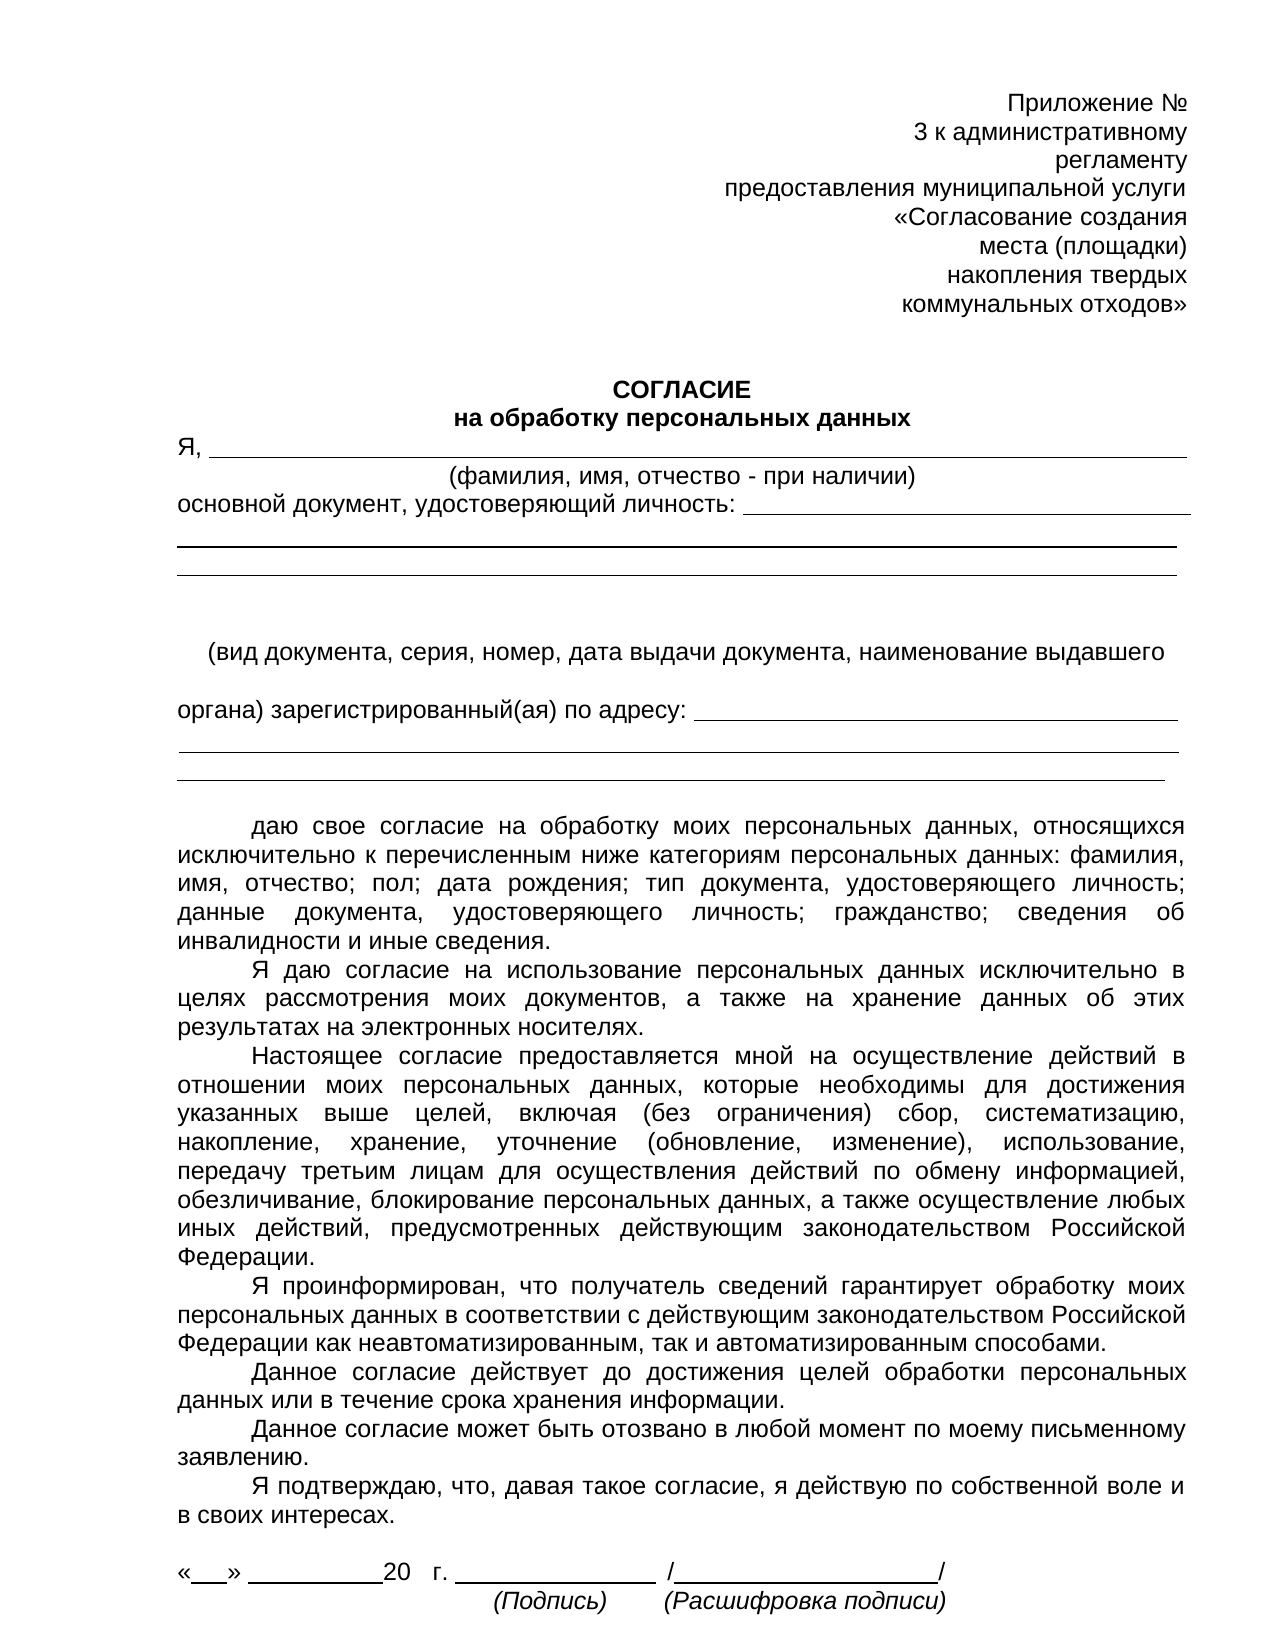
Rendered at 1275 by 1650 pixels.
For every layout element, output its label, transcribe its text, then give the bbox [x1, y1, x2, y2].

text Я, [164, 433, 1200, 461]
text « » 20 г. / / [177, 1557, 1200, 1586]
text Данное согласие может быть отозвано в любой момент по моему письменному заявлению. [177, 1414, 1186, 1471]
text на обработку персональных данных [164, 404, 1200, 433]
text (вид документа, серия, номер, дата выдачи документа, наименование выдавшего органа) зарегистрированный(ая) по адресу: [177, 637, 1178, 723]
text Настоящее согласие предоставляется мной на осуществление действий в отношении моих персональных данных, которые необходимы для достижения указанных выше целей, включая (без ограничения) сбор, систематизацию, накопление, хранение, уточнение (обновление, изменение), использование, передачу третьим лицам для осуществления действий по обмену информацией, обезличивание, блокирование персональных данных, а также осуществление любых иных действий, предусмотренных действующим законодательством Российской Федерации. [177, 1041, 1186, 1271]
text Я проинформирован, что получатель сведений гарантирует обработку моих персональных данных в соответствии с действующим законодательством Российской Федерации как неавтоматизированным, так и автоматизированным способами. [177, 1271, 1187, 1357]
text предоставления муниципальной услуги [150, 174, 1186, 202]
text Приложение № 3 к административному регламенту [825, 88, 1187, 174]
text Я даю согласие на использование персональных данных исключительно в целях рассмотрения моих документов, а также на хранение данных об этих результатах на электронных носителях. [177, 955, 1186, 1041]
text «Согласование создания места (площадки) накопления твердых коммунальных отходов» [838, 202, 1187, 317]
text (Подпись) (Расшифровка подписи) [493, 1586, 1200, 1615]
text (фамилия, имя, отчество - при наличии) [164, 461, 1200, 490]
text СОГЛАСИЕ [163, 375, 1200, 404]
text Данное согласие действует до достижения целей обработки персональных данных или в течение срока хранения информации. [177, 1358, 1187, 1414]
text Я подтверждаю, что, давая такое согласие, я действую по собственной воле и в своих интересах. [177, 1471, 1186, 1529]
text основной документ, удостоверяющий личность: [168, 490, 1200, 518]
text даю свое согласие на обработку моих персональных данных, относящихся исключительно к перечисленным ниже категориям персональных данных: фамилия, имя, отчество; пол; дата рождения; тип документа, удостоверяющего личность; данные документа, удостоверяющего личность; гражданство; сведения об инвалидности и иные сведения. [177, 811, 1186, 955]
